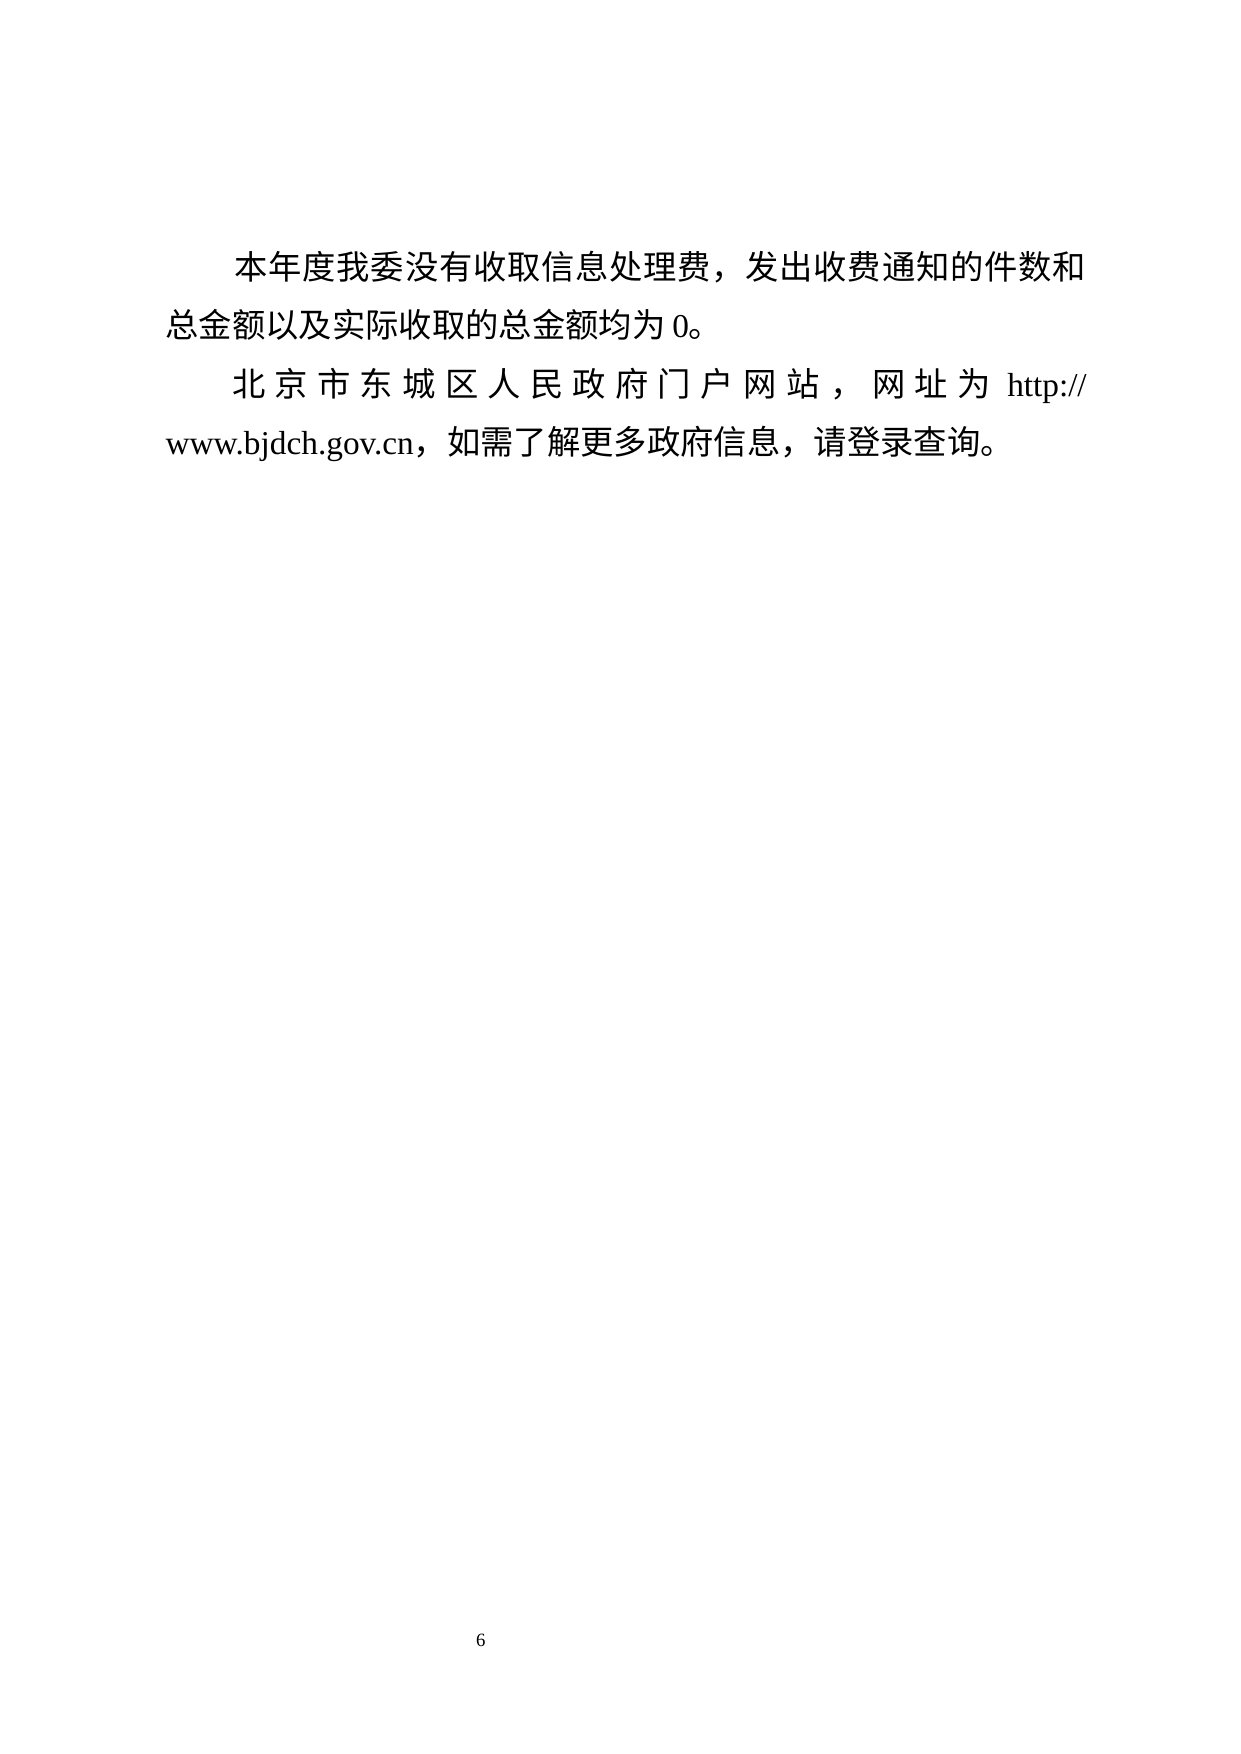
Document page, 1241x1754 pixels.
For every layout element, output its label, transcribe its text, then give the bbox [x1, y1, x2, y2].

text 北京市东城区人民政府门户网站，网址为http://www.bjdch.gov.cn，如需了解更多政府信息，请登录查询。 [165, 349, 1087, 466]
text 本年度我委没有收取信息处理费，发出收费通知的件数和总金额以及实际收取的总金额均为0。 [165, 233, 1087, 349]
